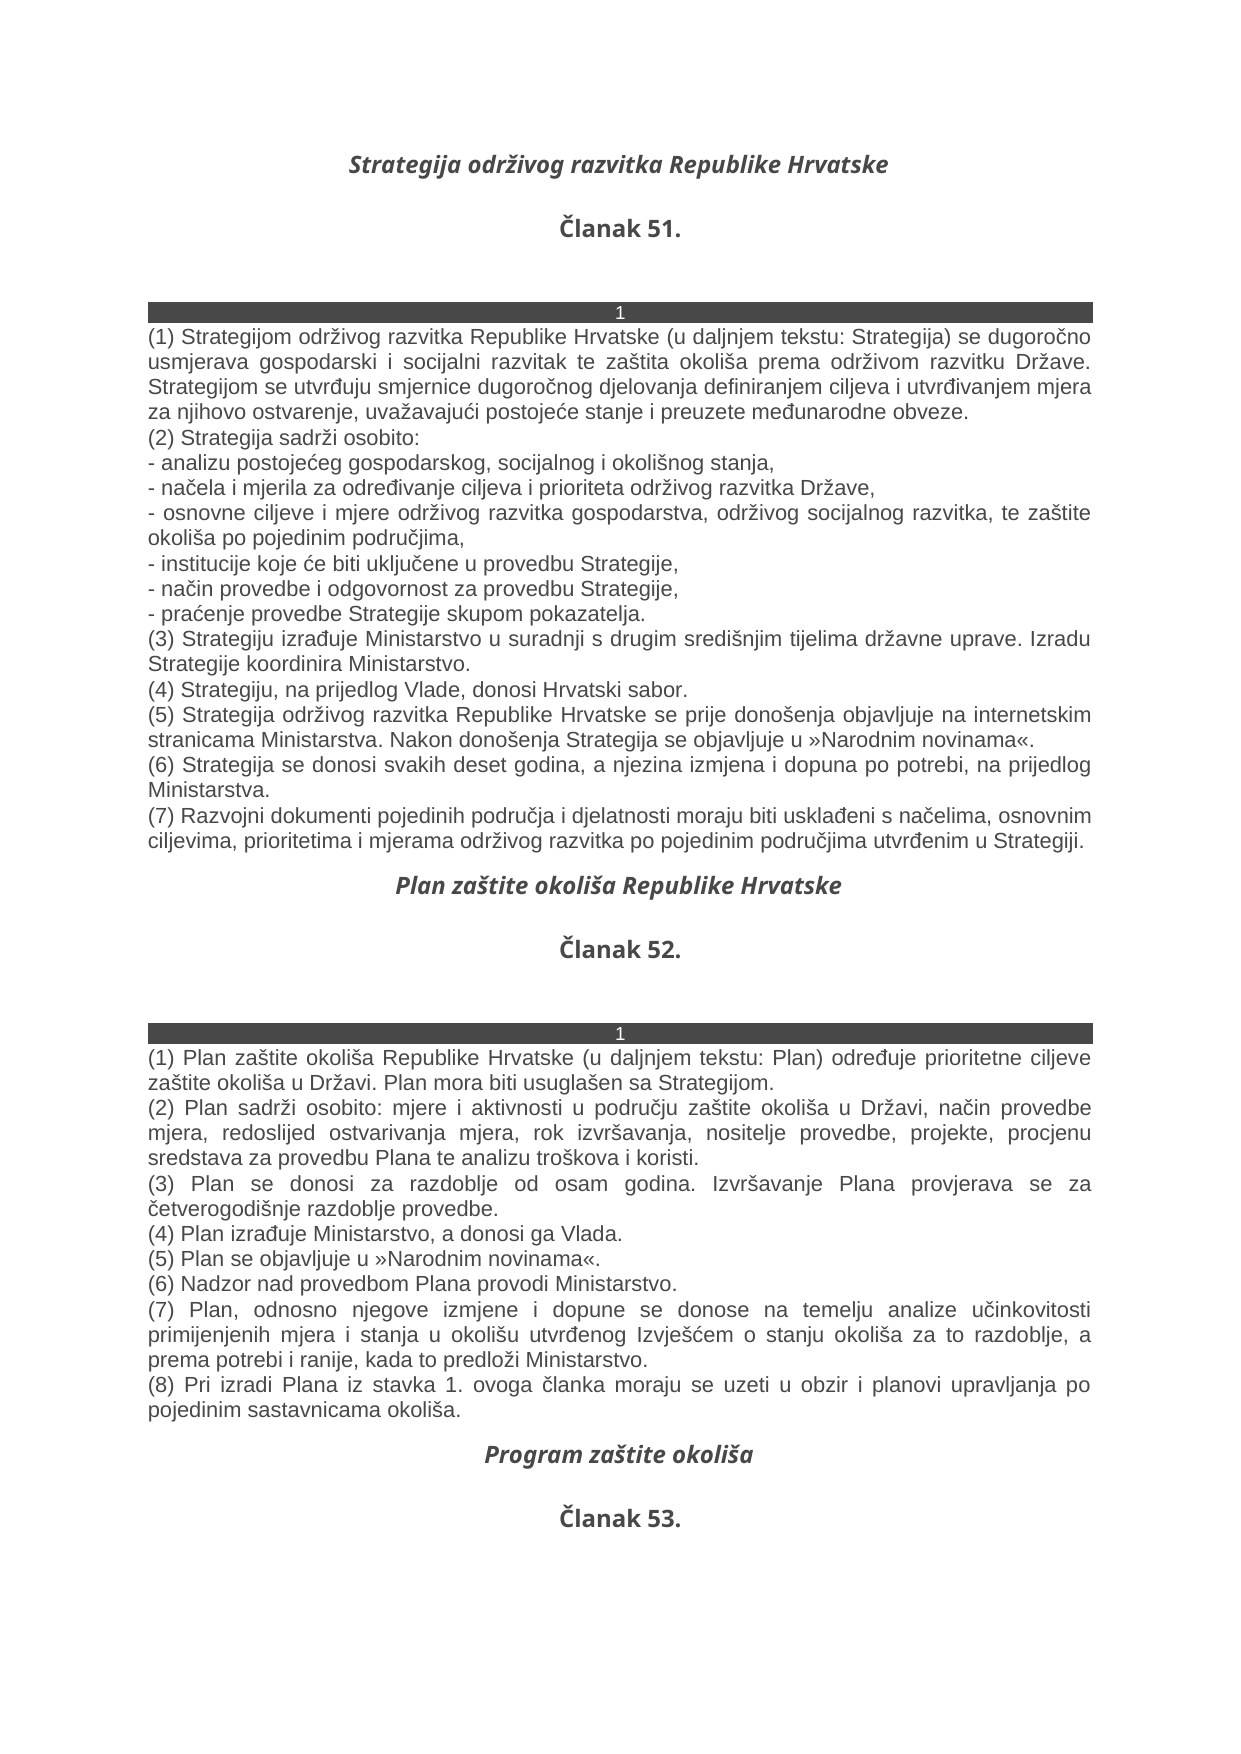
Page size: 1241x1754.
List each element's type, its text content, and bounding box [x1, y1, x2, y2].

text (8) Pri izradi Plana iz stavka 1. ovoga članka moraju se uzeti u obzir i planovi upravljanja po pojedinim sastavnicama okoliša. [148, 1372, 1093, 1423]
text - osnovne ciljeve i mjere održivog razvitka gospodarstva, održivog socijalnog razvitka, te zaštite okoliša po pojedinim područjima, [148, 500, 1093, 550]
text Članak 51. [148, 211, 1093, 244]
text Strategija održivog razvitka Republike Hrvatske [148, 148, 1093, 180]
text (1) Plan zaštite okoliša Republike Hrvatske (u daljnjem tekstu: Plan) određuje prioritetne ciljeve zaštite okoliša u Državi. Plan mora biti usuglašen sa Strategijom. [148, 1044, 1093, 1095]
text (7) Plan, odnosno njegove izmjene i dopune se donose na temelju analize učinkovitosti primijenjenih mjera i stanja u okolišu utvrđenog Izvješćem o stanju okoliša za to razdoblje, a prema potrebi i ranije, kada to predloži Ministarstvo. [148, 1297, 1093, 1372]
text - institucije koje će biti uključene u provedbu Strategije, [148, 550, 1093, 576]
text (1) Strategijom održivog razvitka Republike Hrvatske (u daljnjem tekstu: Strategija) se dugoročno usmjerava gospodarski i socijalni razvitak te zaštita okoliša prema održivom razvitku Države. Strategijom se utvrđuju smjernice dugoročnog djelovanja definiranjem ciljeva i utvrđivanjem mjera za njihovo ostvarenje, uvažavajući postojeće stanje i preuzete međunarodne obveze. [148, 323, 1093, 424]
text - načela i mjerila za određivanje ciljeva i prioriteta održivog razvitka Države, [148, 475, 1093, 500]
text Plan zaštite okoliša Republike Hrvatske [148, 868, 1093, 901]
text (4) Plan izrađuje Ministarstvo, a donosi ga Vlada. [148, 1221, 1093, 1246]
text (6) Nadzor nad provedbom Plana provodi Ministarstvo. [148, 1271, 1093, 1297]
text (5) Strategija održivog razvitka Republike Hrvatske se prije donošenja objavljuje na internetskim stranicama Ministarstva. Nakon donošenja Strategija se objavljuje u »Narodnim novinama«. [148, 702, 1093, 752]
text - analizu postojećeg gospodarskog, socijalnog i okolišnog stanja, [148, 449, 1093, 475]
text 1 [148, 1023, 1093, 1044]
text Članak 52. [148, 932, 1093, 965]
text (2) Strategija sadrži osobito: [148, 424, 1093, 449]
text Program zaštite okoliša [148, 1438, 1093, 1471]
text (3) Plan se donosi za razdoblje od osam godina. Izvršavanje Plana provjerava se za četverogodišnje razdoblje provedbe. [148, 1171, 1093, 1221]
text 1 [148, 302, 1093, 323]
text (4) Strategiju, na prijedlog Vlade, donosi Hrvatski sabor. [148, 676, 1093, 702]
text (2) Plan sadrži osobito: mjere i aktivnosti u području zaštite okoliša u Državi, način provedbe mjera, redoslijed ostvarivanja mjera, rok izvršavanja, nositelje provedbe, projekte, procjenu sredstava za provedbu Plana te analizu troškova i koristi. [148, 1095, 1093, 1171]
text (5) Plan se objavljuje u »Narodnim novinama«. [148, 1246, 1093, 1271]
text (3) Strategiju izrađuje Ministarstvo u suradnji s drugim središnjim tijelima državne uprave. Izradu Strategije koordinira Ministarstvo. [148, 626, 1093, 676]
text Članak 53. [148, 1502, 1093, 1535]
text (6) Strategija se donosi svakih deset godina, a njezina izmjena i dopuna po potrebi, na prijedlog Ministarstva. [148, 752, 1093, 802]
text - praćenje provedbe Strategije skupom pokazatelja. [148, 601, 1093, 626]
text (7) Razvojni dokumenti pojedinih područja i djelatnosti moraju biti usklađeni s načelima, osnovnim ciljevima, prioritetima i mjerama održivog razvitka po pojedinim područjima utvrđenim u Strategiji. [148, 802, 1093, 853]
text - način provedbe i odgovornost za provedbu Strategije, [148, 576, 1093, 601]
